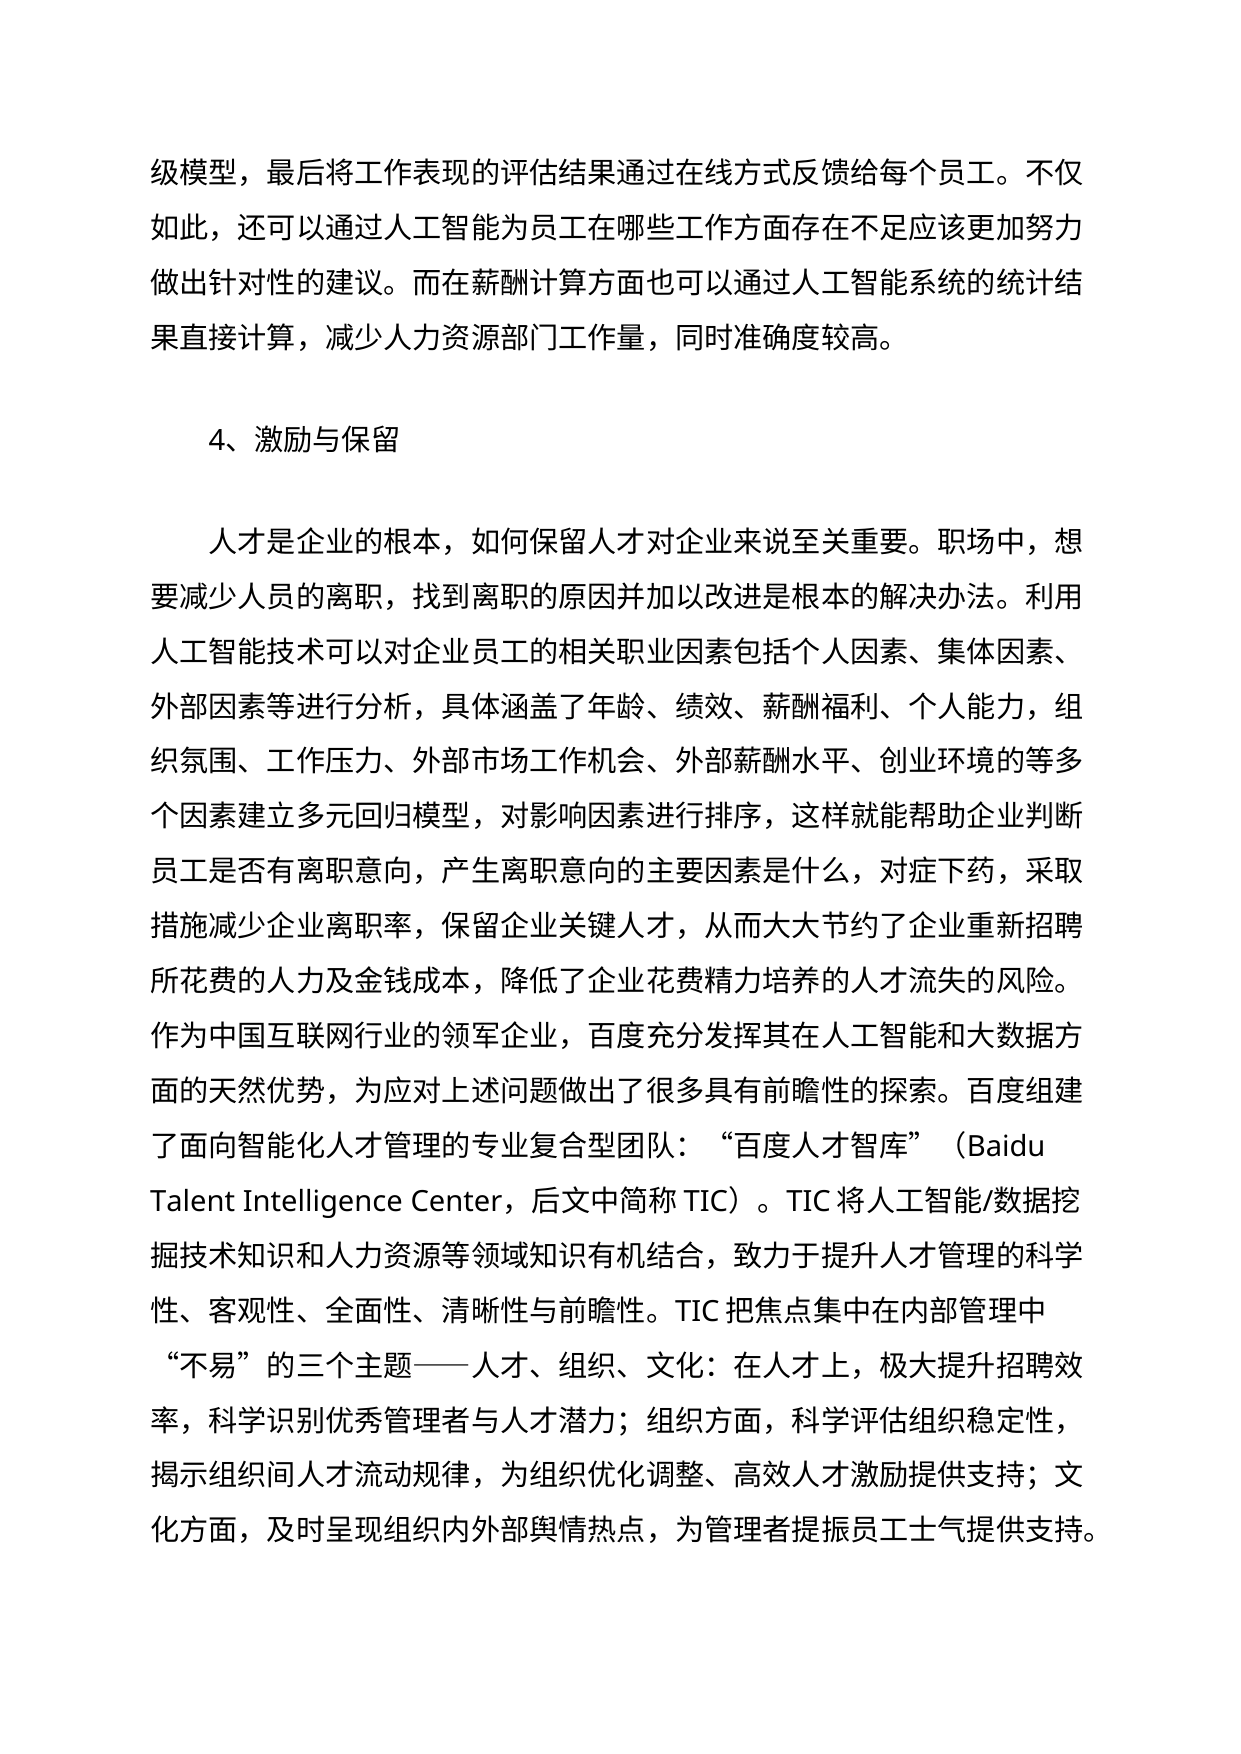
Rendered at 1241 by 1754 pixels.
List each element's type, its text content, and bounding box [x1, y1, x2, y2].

text 4、激励与保留 [150, 416, 1090, 459]
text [150, 150, 1090, 357]
text 人才是企业的根本，如何保留人才对企业来说至关重要。职场中，想要减少人员的离职，找到离职的原因并加以改进是根本的解决办法。利用人工智能技术可以对企业员工的相关职业因素包括个人因素、集体因素、外部因素等进行分析，具体涵盖了年龄、绩效、薪酬福利、个人能力，组织氛围、工作压力、外部市场工作机会、外部薪酬水平、创业环境的等多个因素建立多元回归模型，对影响因素进行排序，这样就能帮助企业判断员工是否有离职意向，产生离职意向的主要因素是什么，对症下药，采取措施减少企业离职率，保留企业关键人才，从而大大节约了企业重新招聘所花费的人力及金钱成本，降低了企业花费精力培养的人才流失的风险。作为中国互联网行业的领军企业，百度充分发挥其在人工智能和大数据方面的天然优势，为应对上述问题做出了很多具有前瞻性的探索。百度组建了面向智能化人才管理的专业复合型团队：“百度人才智库”（Baidu Talent Intelligence Center，后文中简称TIC）。TIC将人工智能/数据挖掘技术知识和人力资源等领域知识有机结合，致力于提升人才管理的科学性、客观性、全面性、清晰性与前瞻性。TIC把焦点集中在内部管理中“不易”的三个主题——人才、组织、文化：在人才上，极大提升招聘效率，科学识别优秀管理者与人才潜力；组织方面，科学评估组织稳定性，揭示组织间人才流动规律，为组织优化调整、高效人才激励提供支持；文化方面，及时呈现组织内外部舆情热点，为管理者提振员工士气提供支持。 [150, 518, 1090, 1549]
